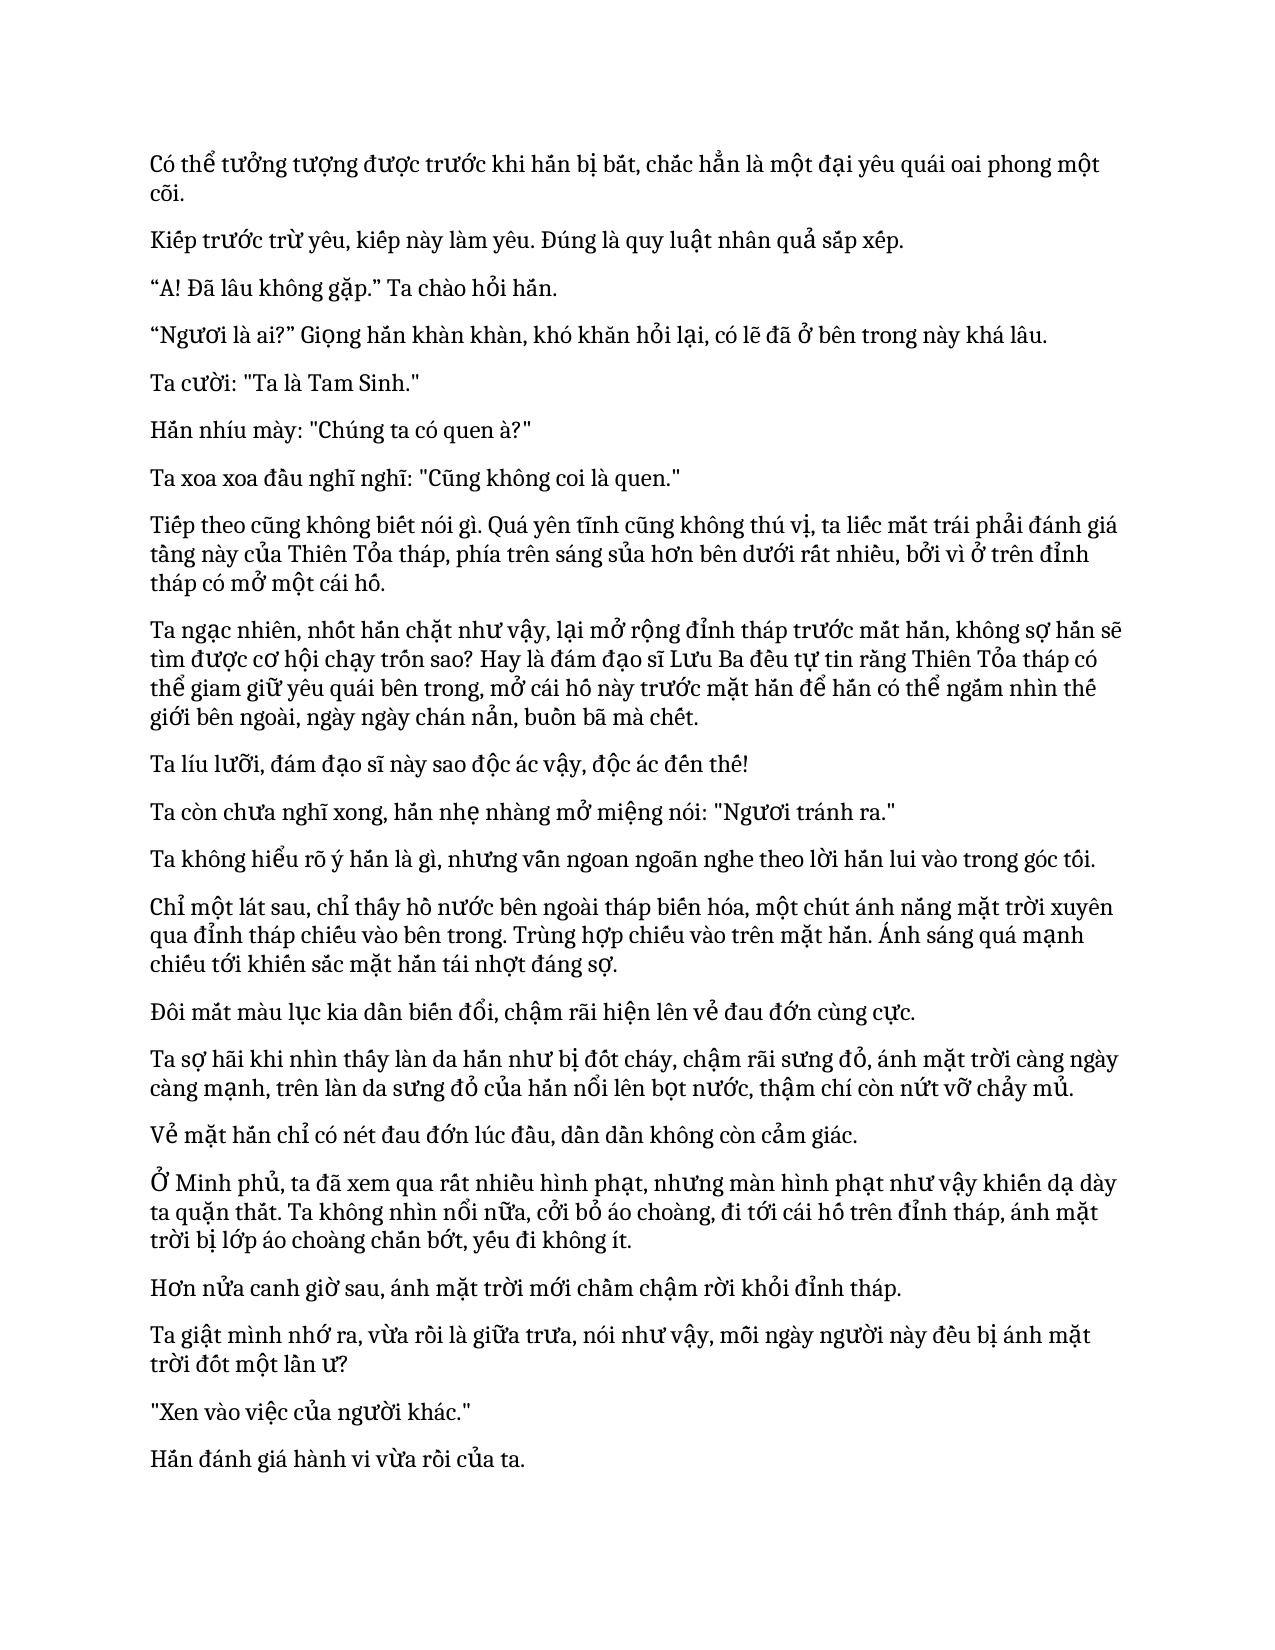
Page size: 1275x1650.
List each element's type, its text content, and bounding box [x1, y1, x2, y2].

text Ta không hiểu rõ ý hắn là gì, nhưng vẫn ngoan ngoãn nghe theo lời hắn lui vào trong góc tối. [150, 845, 1125, 874]
text Ta sợ hãi khi nhìn thấy làn da hắn như bị đốt cháy, chậm rãi sưng đỏ, ánh mặt trời càng ngày càng mạnh, trên làn da sưng đỏ của hắn nổi lên bọt nước, thậm chí còn nứt vỡ chảy mủ. [150, 1045, 1125, 1102]
text Đôi mắt màu lục kia dần biến đổi, chậm rãi hiện lên vẻ đau đớn cùng cực. [150, 997, 1125, 1026]
text Ta ngạc nhiên, nhốt hắn chặt như vậy, lại mở rộng đỉnh tháp trước mắt hắn, không sợ hắn sẽ tìm được cơ hội chạy trốn sao? Hay là đám đạo sĩ Lưu Ba đều tự tin rằng Thiên Tỏa tháp có thể giam giữ yêu quái bên trong, mở cái hố này trước mặt hắn để hắn có thể ngắm nhìn thế giới bên ngoài, ngày ngày chán nản, buồn bã mà chết. [150, 616, 1125, 731]
text Ta cười: "Ta là Tam Sinh." [150, 369, 1125, 397]
text Hắn nhíu mày: "Chúng ta có quen à?" [150, 416, 1125, 445]
text "Xen vào việc của người khác." [150, 1397, 1125, 1426]
text Ở Minh phủ, ta đã xem qua rất nhiều hình phạt, nhưng màn hình phạt như vậy khiến dạ dày ta quặn thắt. Ta không nhìn nổi nữa, cởi bỏ áo choàng, đi tới cái hố trên đỉnh tháp, ánh mặt trời bị lớp áo choàng chắn bớt, yếu đi không ít. [150, 1169, 1125, 1255]
text Hơn nửa canh giờ sau, ánh mặt trời mới chầm chậm rời khỏi đỉnh tháp. [150, 1274, 1125, 1302]
text Vẻ mặt hắn chỉ có nét đau đớn lúc đầu, dần dần không còn cảm giác. [150, 1121, 1125, 1150]
text Ta còn chưa nghĩ xong, hắn nhẹ nhàng mở miệng nói: "Ngươi tránh ra." [150, 797, 1125, 826]
text Ta giật mình nhớ ra, vừa rồi là giữa trưa, nói như vậy, mỗi ngày người này đều bị ánh mặt trời đốt một lần ư? [150, 1321, 1125, 1379]
text Ta líu lưỡi, đám đạo sĩ này sao độc ác vậy, độc ác đến thế! [150, 750, 1125, 779]
text Tiếp theo cũng không biết nói gì. Quá yên tĩnh cũng không thú vị, ta liếc mắt trái phải đánh giá tầng này của Thiên Tỏa tháp, phía trên sáng sủa hơn bên dưới rất nhiều, bởi vì ở trên đỉnh tháp có mở một cái hố. [150, 511, 1125, 597]
text “Ngươi là ai?” Giọng hắn khàn khàn, khó khăn hỏi lại, có lẽ đã ở bên trong này khá lâu. [150, 321, 1125, 350]
text “A! Đã lâu không gặp.” Ta chào hỏi hắn. [150, 274, 1125, 302]
text Chỉ một lát sau, chỉ thấy hồ nước bên ngoài tháp biến hóa, một chút ánh nắng mặt trời xuyên qua đỉnh tháp chiếu vào bên trong. Trùng hợp chiếu vào trên mặt hắn. Ánh sáng quá mạnh chiếu tới khiến sắc mặt hắn tái nhợt đáng sợ. [150, 892, 1125, 979]
text Kiếp trước trừ yêu, kiếp này làm yêu. Đúng là quy luật nhân quả sắp xếp. [150, 226, 1125, 255]
text Hắn đánh giá hành vi vừa rồi của ta. [150, 1445, 1125, 1474]
text Có thể tưởng tượng được trước khi hắn bị bắt, chắc hẳn là một đại yêu quái oai phong một cõi. [150, 150, 1125, 207]
text Ta xoa xoa đầu nghĩ nghĩ: "Cũng không coi là quen." [150, 464, 1125, 492]
